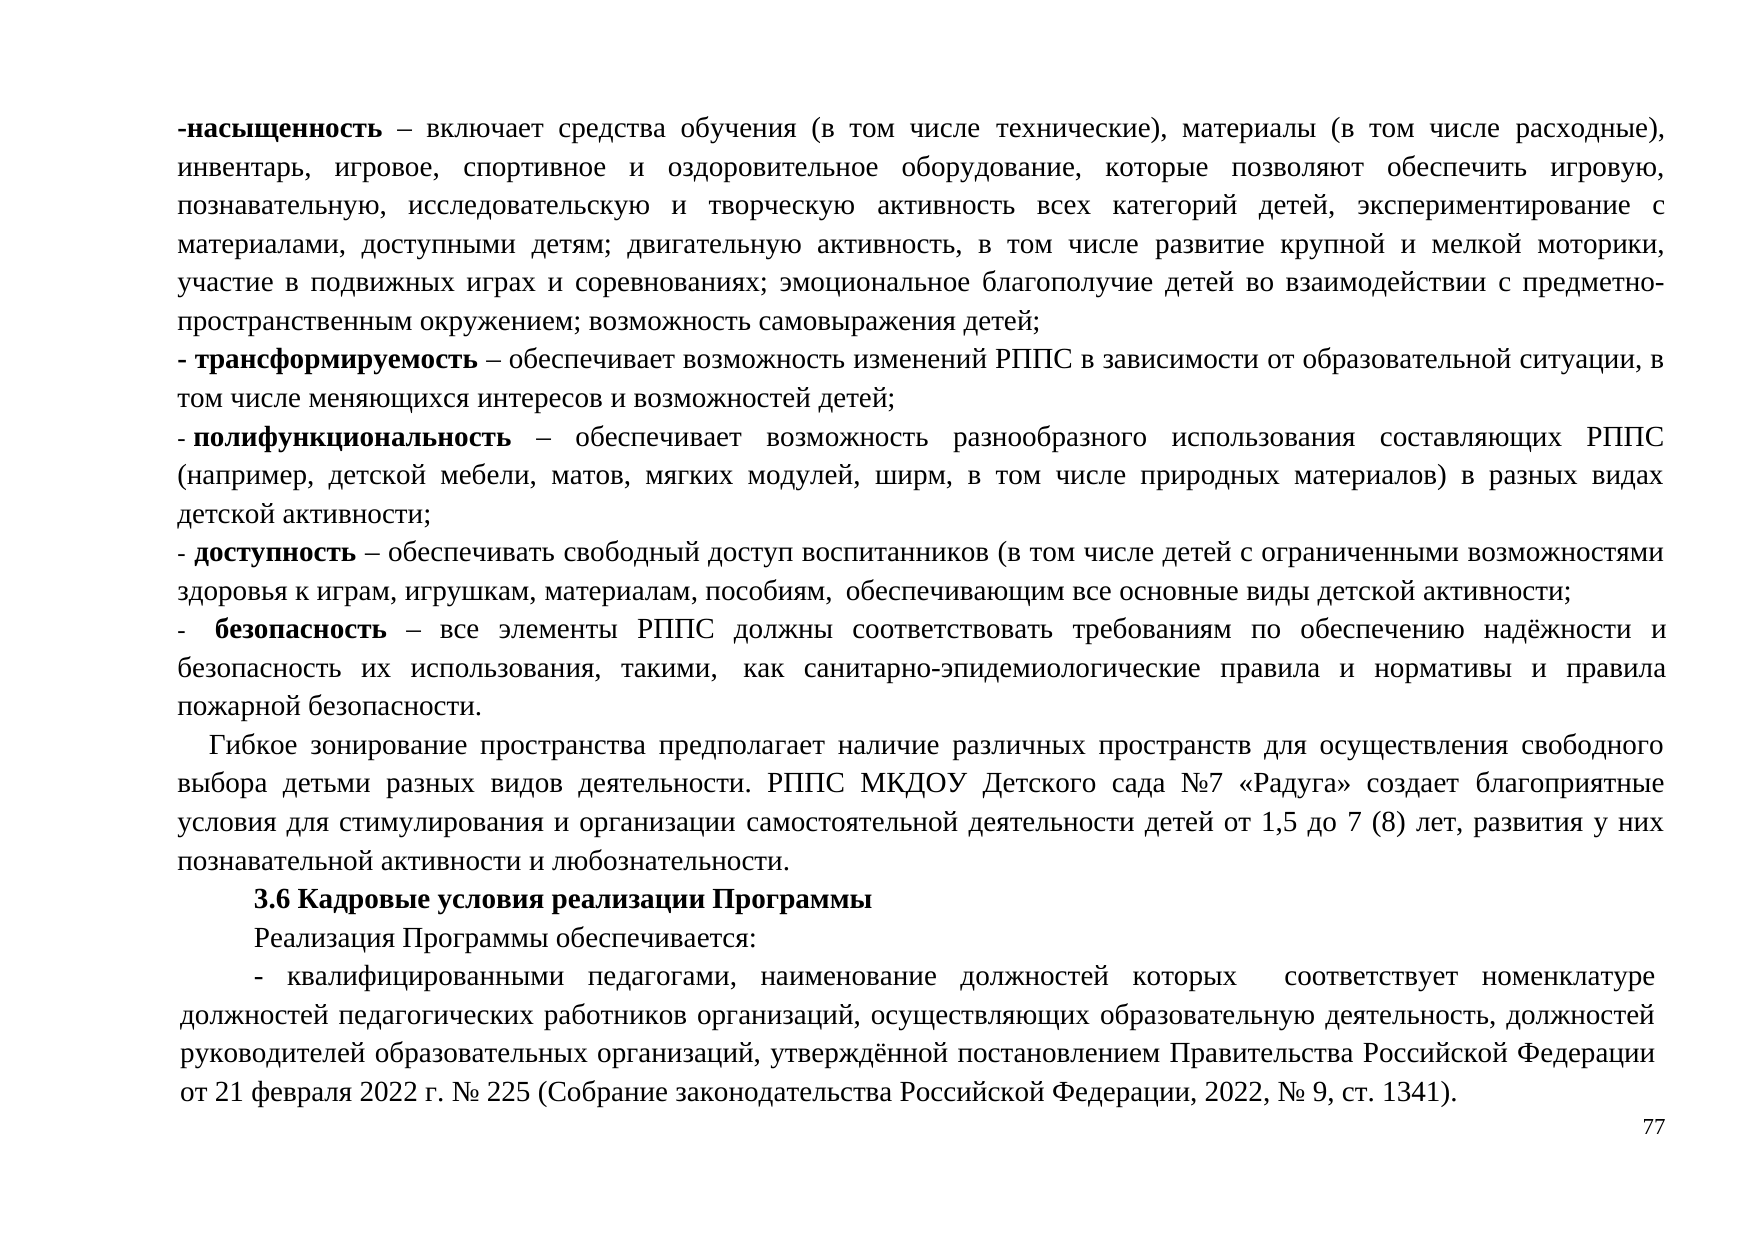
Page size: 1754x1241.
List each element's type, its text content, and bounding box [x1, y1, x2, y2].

text Гибкое зонирование пространства предполагает наличие различных пространств для осуществления свободного выбора детьми разных видов деятельности. РППС МКДОУ Детского сада №7 «Радуга» создает благоприятные условия для стимулирования и организации самостоятельной деятельности детей от 1,5 до 7 (8) лет, развития у них познавательной активности и любознательности. [177, 727, 1664, 876]
text - трансформируемость – обеспечивает возможность изменений РППС в зависимости от образовательной ситуации, в том числе меняющихся интересов и возможностей детей; [177, 342, 1665, 414]
list доступность – обеспечивать свободный доступ воспитанников (в том числе детей с ограниченными возможностями здоровья к играм, игрушкам, материалам, пособиям, обеспечивающим все основные виды детской активности; [177, 534, 1665, 606]
list -насыщенность – включает средства обучения (в том числе технические), материалы (в том числе расходные), инвентарь, игровое, спортивное и оздоровительное оборудование, которые позволяют обеспечить игровую, познавательную, исследовательскую и творческую активность всех категорий детей, экспериментирование с материалами, доступными детям; двигательную активность, в том числе развитие крупной и мелкой моторики, участие в подвижных играх и соревнованиях; эмоциональное благополучие детей во взаимодействии с предметно-пространственным окружением; возможность самовыражения детей; [177, 110, 1665, 337]
list полифункциональность – обеспечивает возможность разнообразного использования составляющих РППС (например, детской мебели, матов, мягких модулей, ширм, в том числе природных материалов) в разных видах детской активности; [177, 419, 1664, 529]
text Реализация Программы обеспечивается: [180, 920, 1656, 953]
list безопасность – все элементы РППС должны соответствовать требованиям по обеспечению надёжности и безопасность их использования, такими, как санитарно-эпидемиологические правила и нормативы и правила пожарной безопасности. [177, 611, 1667, 722]
text - квалифицированными педагогами, наименование должностей которых соответствует номенклатуре должностей педагогических работников организаций, осуществляющих образовательную деятельность, должностей руководителей образовательных организаций, утверждённой постановлением Правительства Российской Федерации от 21 февраля 2022 г. № 225 (Собрание законодательства Российской Федерации, 2022, № 9, ст. 1341). [180, 958, 1656, 1107]
text 3.6 Кадровые условия реализации Программы [180, 881, 1656, 915]
